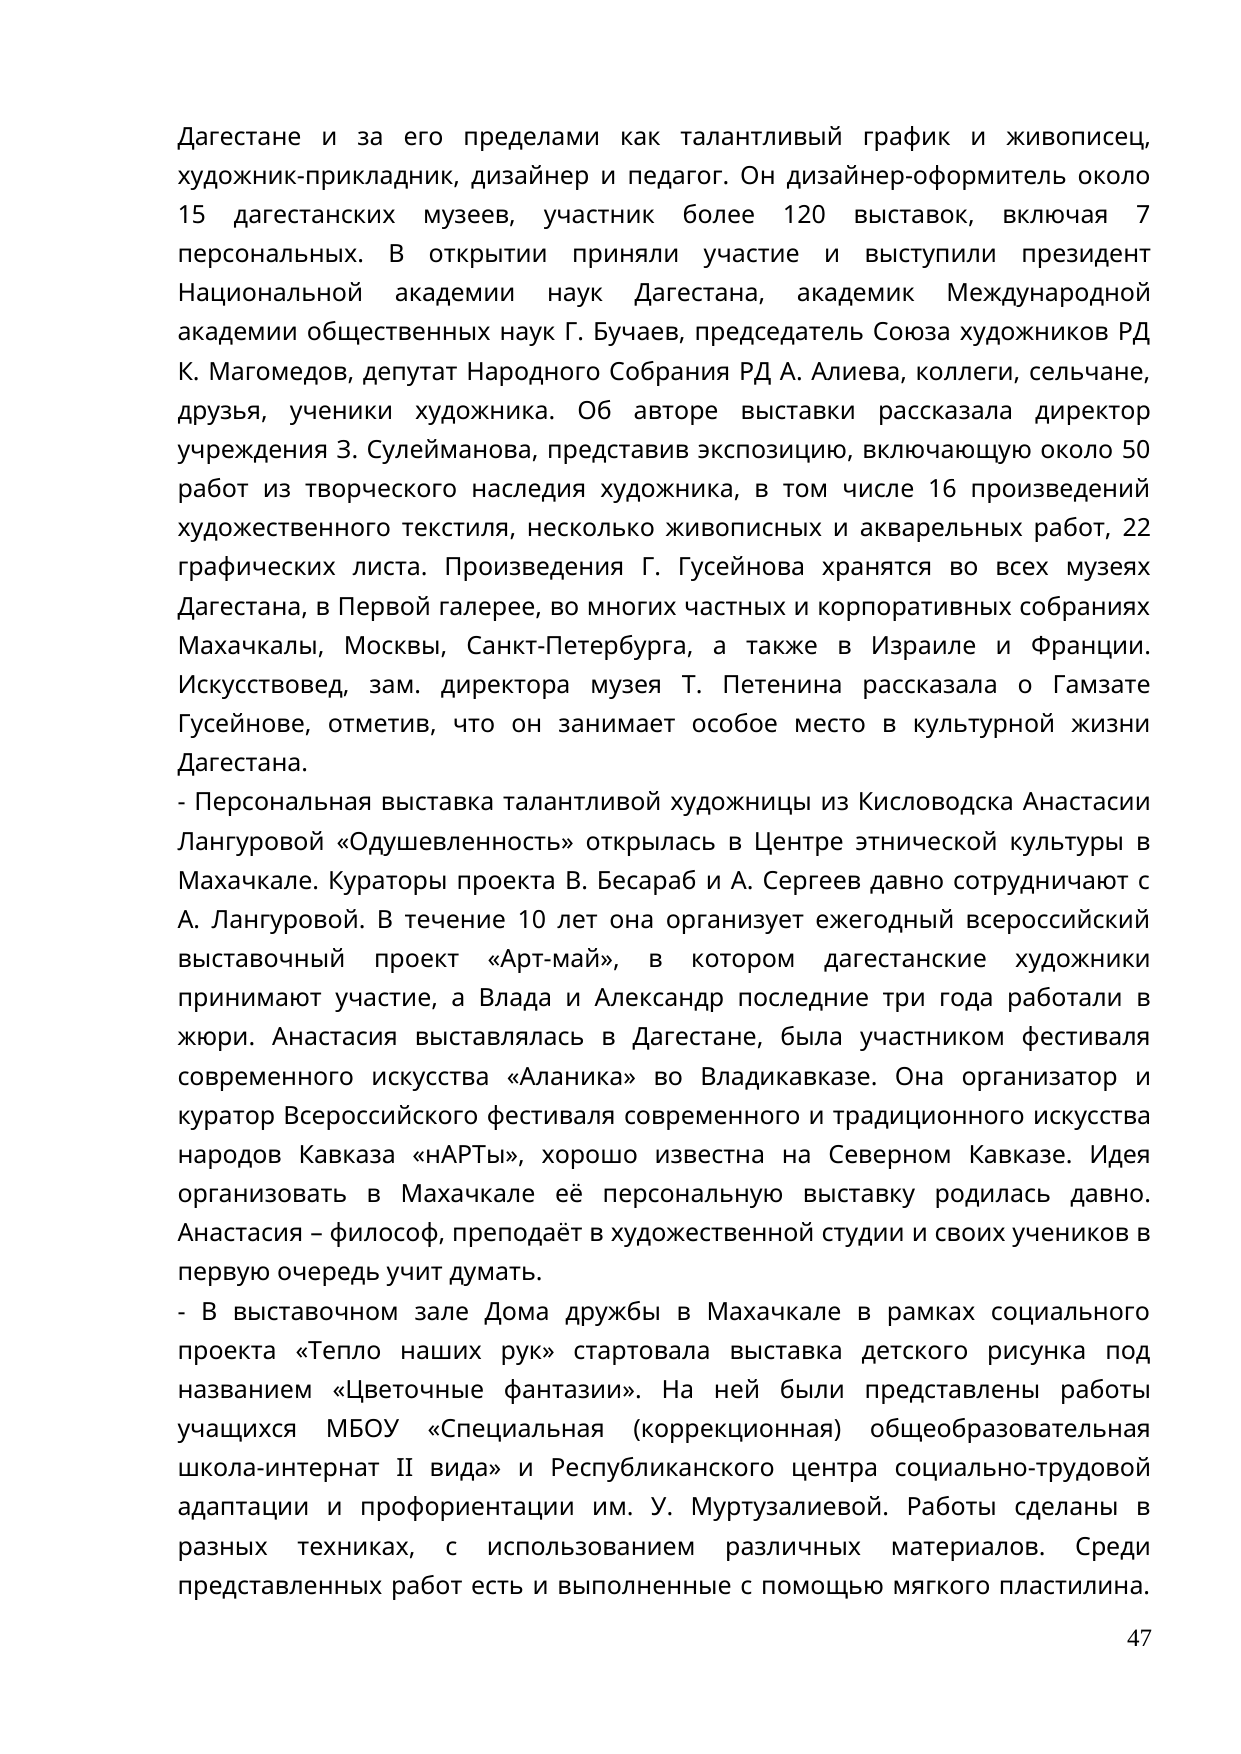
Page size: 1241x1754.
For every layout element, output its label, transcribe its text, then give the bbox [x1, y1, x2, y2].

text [177, 1293, 1152, 1601]
text - Персональная выставка талантливой художницы из Кисловодска Анастасии Лангуровой «Одушевленность» открылась в Центре этнической культуры в Махачкале. Кураторы проекта В. Бесараб и А. Сергеев давно сотрудничают с А. Лангуровой. В течение 10 лет она организует ежегодный всероссийский выставочный проект «Арт-май», в котором дагестанские художники принимают участие, а Влада и Александр последние три года работали в жюри. Анастасия выставлялась в Дагестане, была участником фестиваля современного искусства «Аланика» во Владикавказе. Она организатор и куратор Всероссийского фестиваля современного и традиционного искусства народов Кавказа «нАРТы», хорошо известна на Северном Кавказе. Идея организовать в Махачкале её персональную выставку родилась давно. Анастасия – философ, преподаёт в художественной студии и своих учеников в первую очередь учит думать. [177, 784, 1152, 1288]
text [177, 118, 1152, 779]
